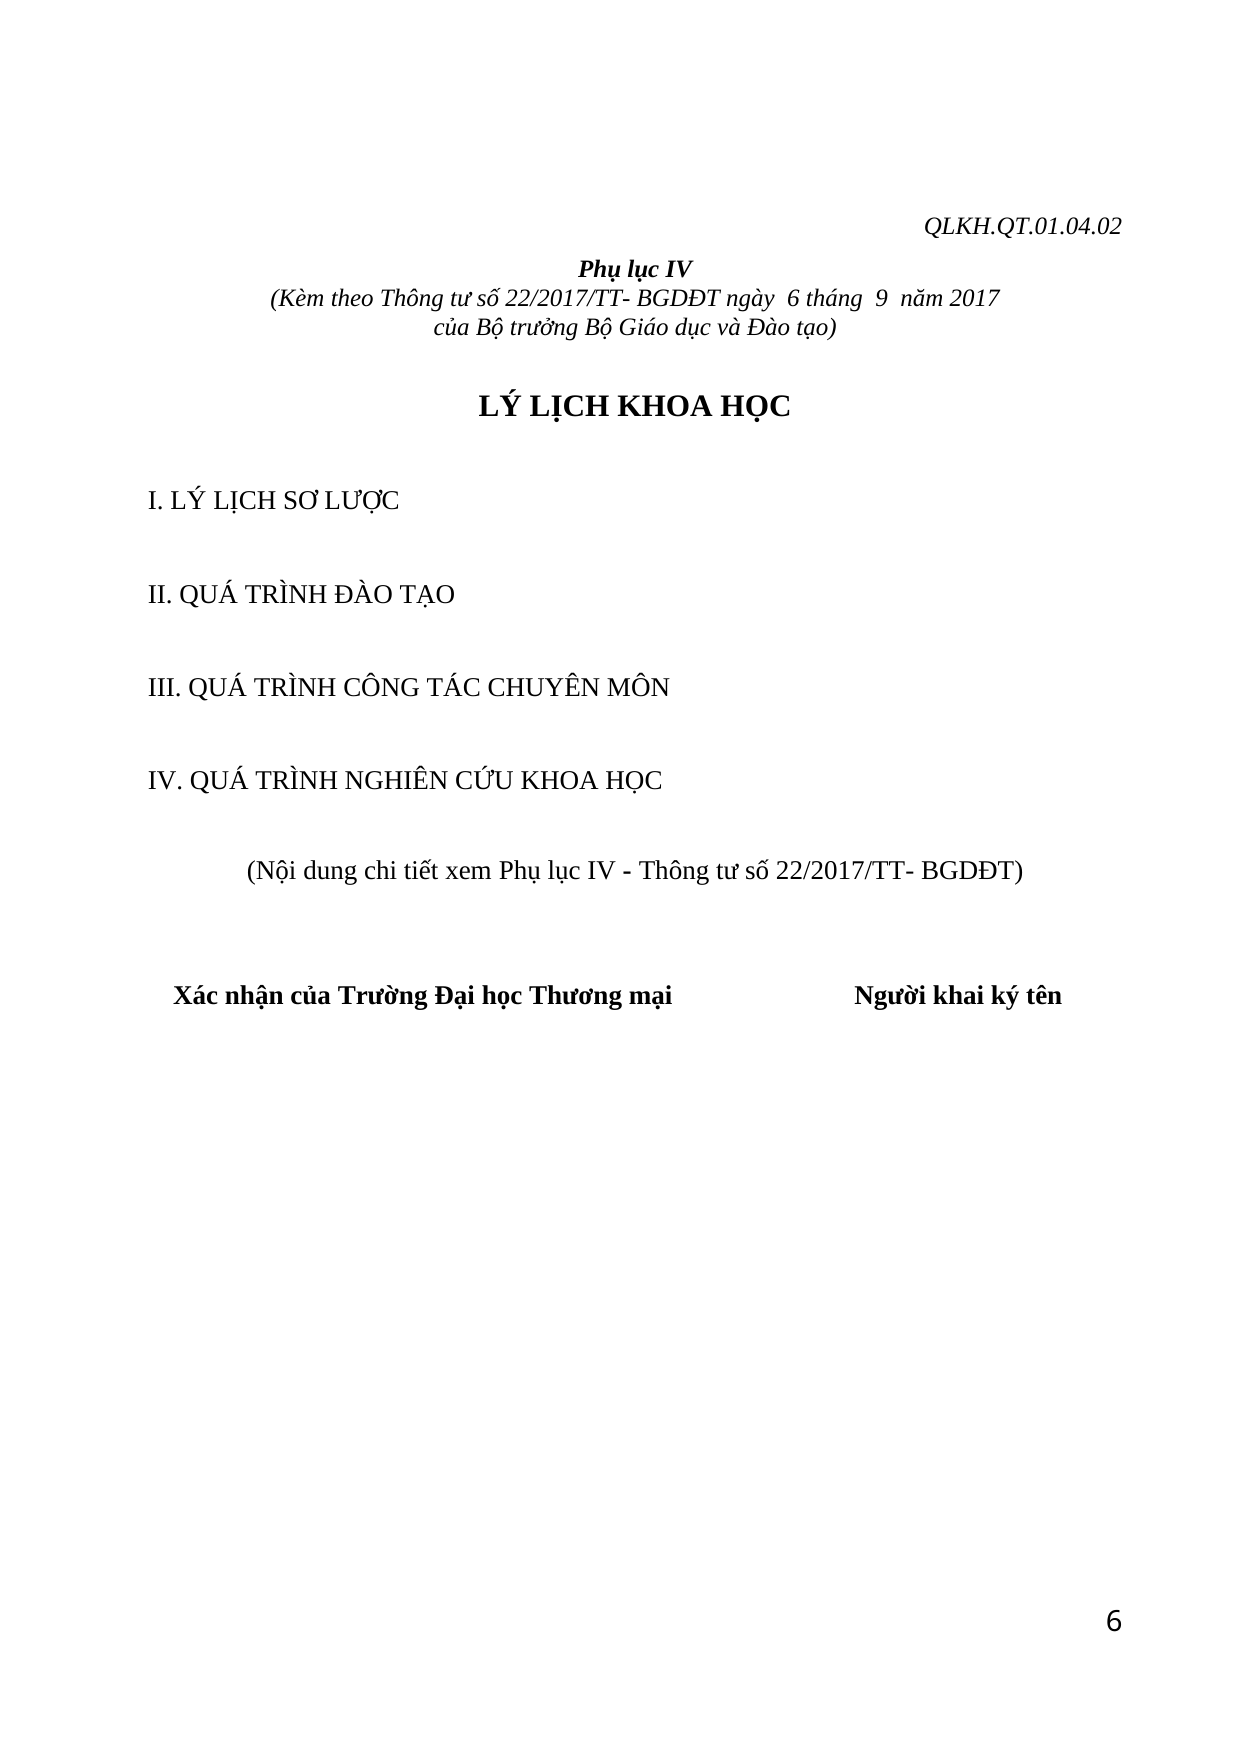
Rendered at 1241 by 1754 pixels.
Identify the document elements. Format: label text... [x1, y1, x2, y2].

table_header Người khai ký tên [709, 979, 1207, 1024]
table_header Xác nhận của Trường Đại học Thương mại [136, 979, 709, 1024]
text IV. QUÁ TRÌNH NGHIÊN CỨU KHOA HỌC [148, 764, 1122, 796]
text III. QUÁ TRÌNH CÔNG TÁC CHUYÊN MÔN [148, 671, 1122, 702]
text QLKH.QT.01.04.02 [148, 211, 1122, 240]
text của Bộ trưởng Bộ Giáo dục và Đào tạo) [148, 312, 1122, 341]
text LÝ LỊCH KHOA HỌC [148, 387, 1122, 423]
text II. QUÁ TRÌNH ĐÀO TẠO [148, 578, 1122, 609]
text I. LÝ LỊCH SƠ LƯỢC [148, 484, 1122, 516]
text (Kèm theo Thông tư số 22/2017/TT- BGDĐT ngày 6 tháng 9 năm 2017 [148, 283, 1122, 312]
text Phụ lục IV [148, 254, 1122, 283]
text (Nội dung chi tiết xem Phụ lục IV - Thông tư số 22/2017/TT- BGDĐT) [148, 854, 1122, 885]
